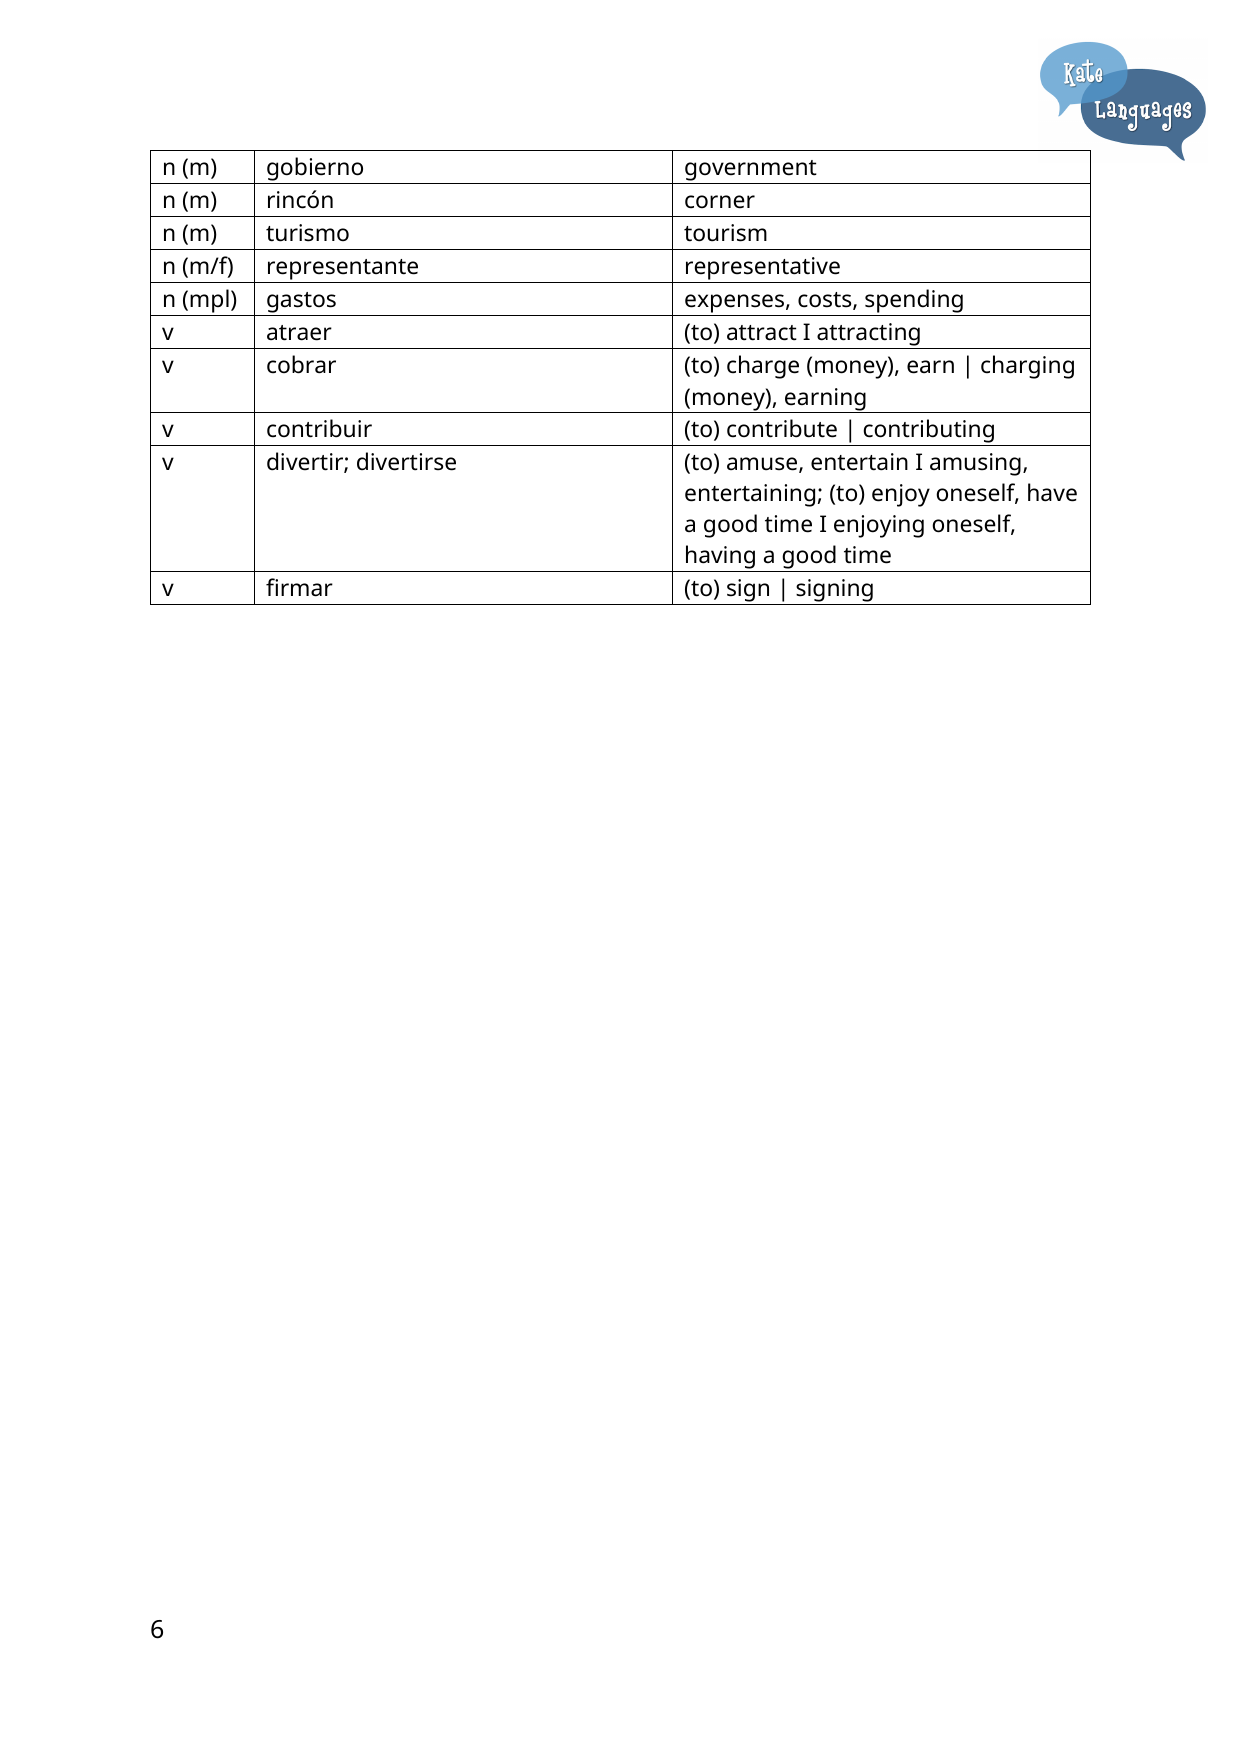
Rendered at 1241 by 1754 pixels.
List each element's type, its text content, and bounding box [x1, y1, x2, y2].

table_cell corner [673, 184, 1090, 216]
table_cell v [151, 349, 254, 412]
table_cell representative [673, 250, 1090, 282]
table_cell government [673, 151, 1090, 183]
table_cell v [151, 572, 254, 604]
table_cell tourism [673, 217, 1090, 249]
table_cell representante [255, 250, 672, 282]
table_cell (to) contribute | contributing [673, 413, 1090, 445]
table_cell (to) charge (money), earn | charging (money), earning [673, 349, 1090, 412]
table_cell cobrar [255, 349, 672, 412]
table_cell (to) sign | signing [673, 572, 1090, 604]
table_cell firmar [255, 572, 672, 604]
table_cell n (m) [151, 184, 254, 216]
table_cell gobierno [255, 151, 672, 183]
table_cell v [151, 316, 254, 348]
table_cell turismo [255, 217, 672, 249]
table_cell expenses, costs, spending [673, 283, 1090, 315]
table_cell n (mpl) [151, 283, 254, 315]
table_cell atraer [255, 316, 672, 348]
table_cell (to) amuse, entertain I amusing, entertaining; (to) enjoy oneself, have a good time I enjoying oneself, having a good time [673, 446, 1090, 571]
table_cell gastos [255, 283, 672, 315]
table_cell n (m/f) [151, 250, 254, 282]
table_cell rincón [255, 184, 672, 216]
table_cell contribuir [255, 413, 672, 445]
table_cell v [151, 446, 254, 571]
table_cell divertir; divertirse [255, 446, 672, 571]
table_cell n (m) [151, 217, 254, 249]
picture [1037, 38, 1208, 163]
table_cell (to) attract I attracting [673, 316, 1090, 348]
table_cell v [151, 413, 254, 445]
table_cell n (m) [151, 151, 254, 183]
